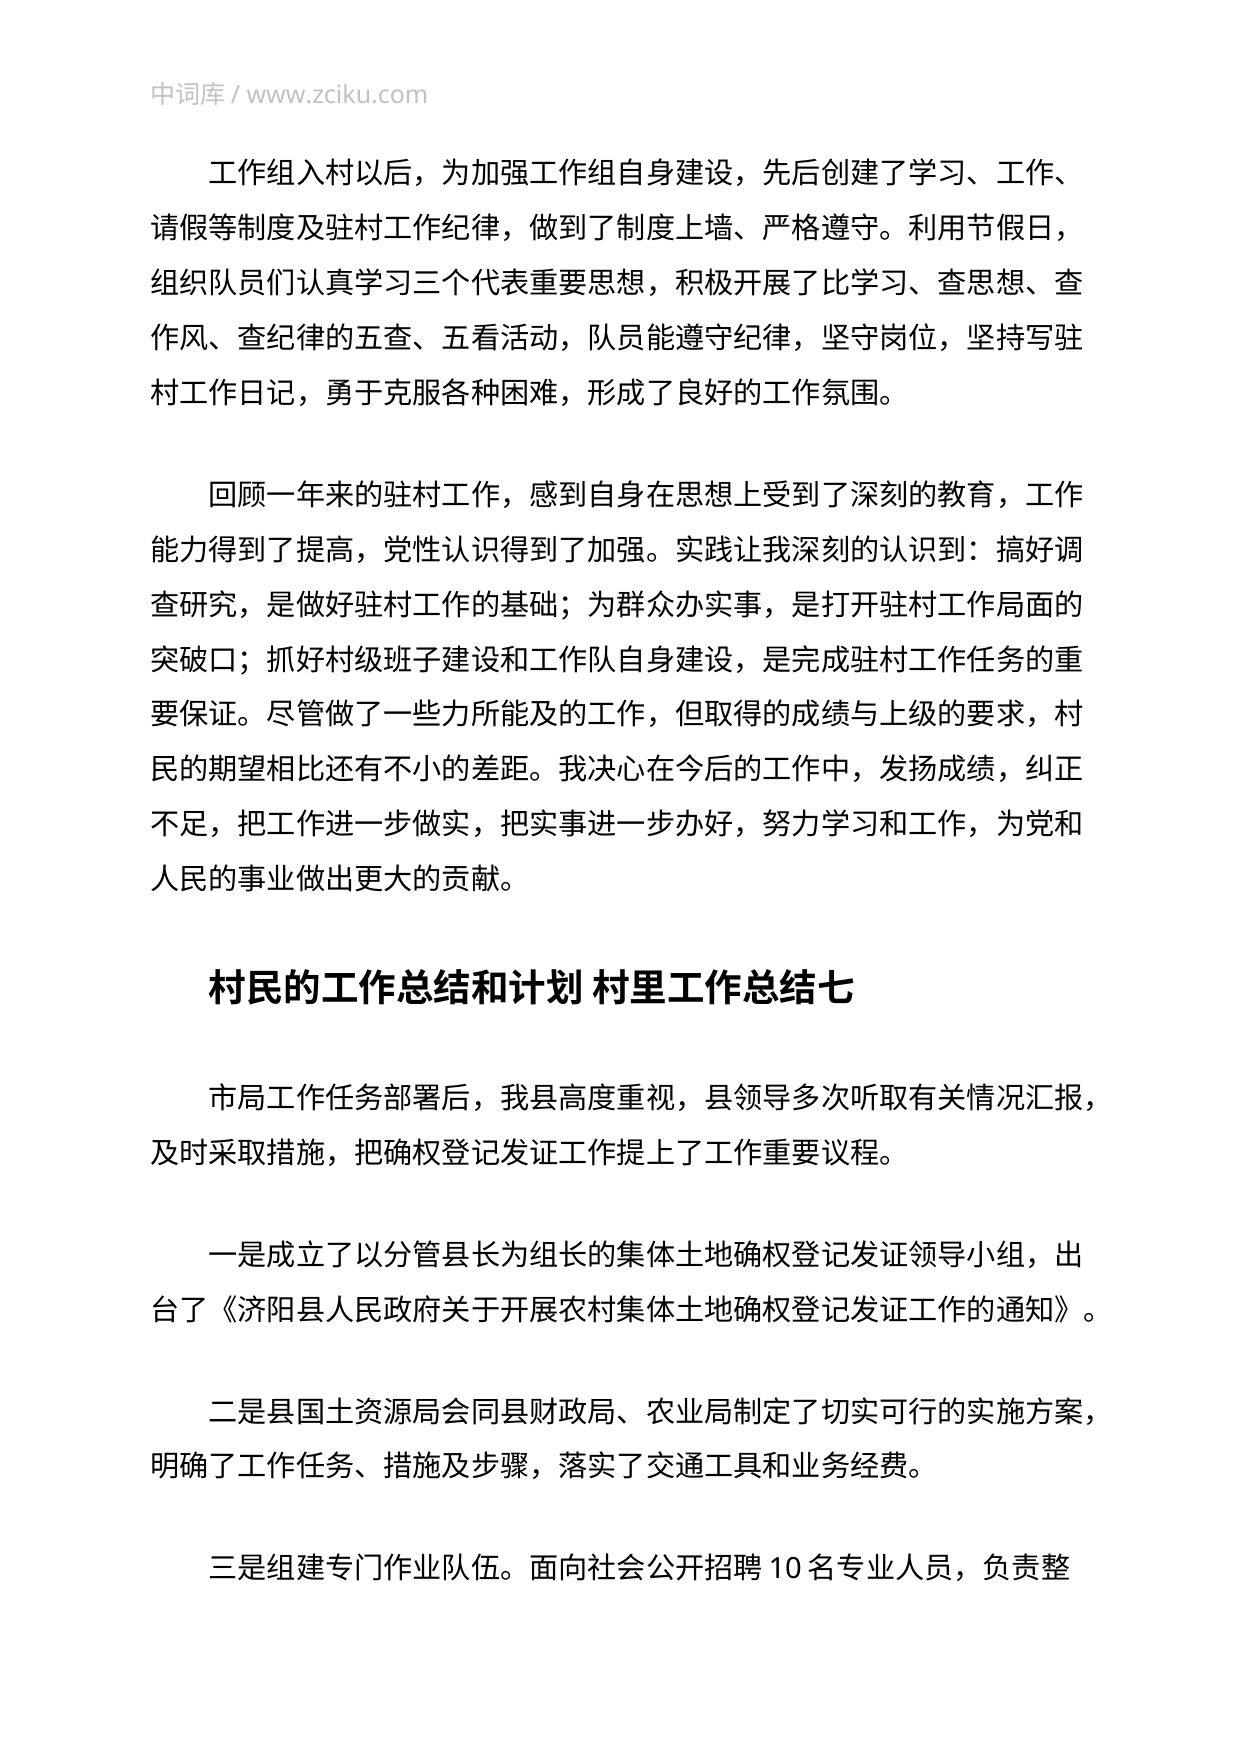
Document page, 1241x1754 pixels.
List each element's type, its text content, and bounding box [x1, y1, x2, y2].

text 一是成立了以分管县长为组长的集体土地确权登记发证领导小组，出台了《济阳县人民政府关于开展农村集体土地确权登记发证工作的通知》。 [150, 1231, 1090, 1329]
text 工作组入村以后，为加强工作组自身建设，先后创建了学习、工作、请假等制度及驻村工作纪律，做到了制度上墙、严格遵守。利用节假日，组织队员们认真学习三个代表重要思想，积极开展了比学习、查思想、查作风、查纪律的五查、五看活动，队员能遵守纪律，坚守岗位，坚持写驻村工作日记，勇于克服各种困难，形成了良好的工作氛围。 [150, 150, 1090, 412]
text 市局工作任务部署后，我县高度重视，县领导多次听取有关情况汇报，及时采取措施，把确权登记发证工作提上了工作重要议程。 [150, 1075, 1090, 1172]
text 村民的工作总结和计划 村里工作总结七 [150, 957, 1090, 1012]
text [150, 1545, 1090, 1587]
text 回顾一年来的驻村工作，感到自身在思想上受到了深刻的教育，工作能力得到了提高，党性认识得到了加强。实践让我深刻的认识到：搞好调查研究，是做好驻村工作的基础；为群众办实事，是打开驻村工作局面的突破口；抓好村级班子建设和工作队自身建设，是完成驻村工作任务的重要保证。尽管做了一些力所能及的工作，但取得的成绩与上级的要求，村民的期望相比还有不小的差距。我决心在今后的工作中，发扬成绩，纠正不足，把工作进一步做实，把实事进一步办好，努力学习和工作，为党和人民的事业做出更大的贡献。 [150, 471, 1090, 898]
text 二是县国土资源局会同县财政局、农业局制定了切实可行的实施方案，明确了工作任务、措施及步骤，落实了交通工具和业务经费。 [150, 1388, 1090, 1485]
